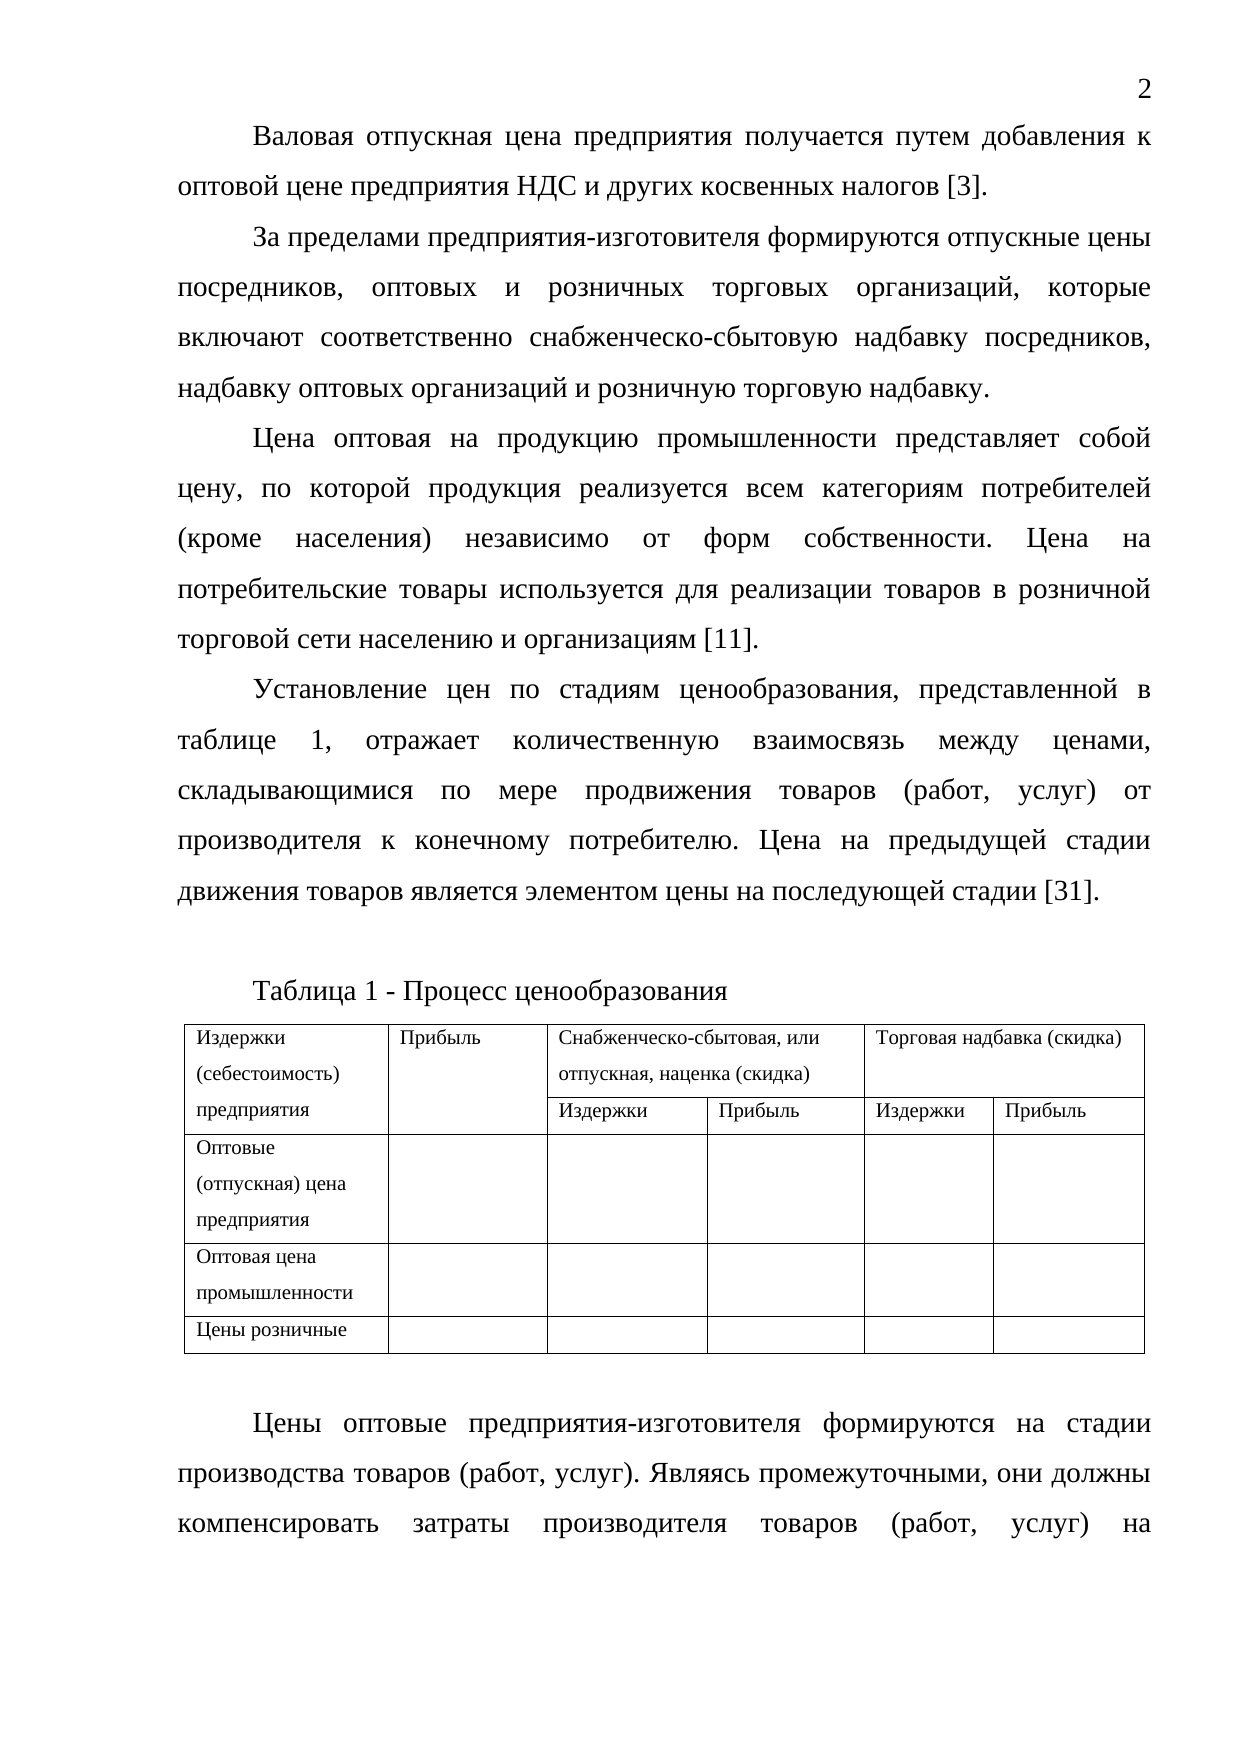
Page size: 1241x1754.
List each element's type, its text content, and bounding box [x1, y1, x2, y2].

table_header Снабженческо-сбытовая, или отпускная, наценка (скидка) [548, 1025, 864, 1097]
text Цена оптовая на продукцию промышленности представляет собой цену, по которой продукция реализуется всем категориям потребителей (кроме населения) независимо от форм собственности. Цена на потребительские товары используется для реализации товаров в розничной торговой сети населению и организациям [11]. [177, 420, 1152, 655]
table_cell Издержки [548, 1098, 707, 1134]
table_cell Издержки [865, 1098, 993, 1134]
table_cell [708, 1135, 864, 1243]
table_cell [389, 1244, 547, 1316]
table_header Издержки (себестоимость) предприятия [185, 1025, 388, 1134]
text Установление цен по стадиям ценообразования, представленной в таблице 1, отражает количественную взаимосвязь между ценами, складывающимися по мере продвижения товаров (работ, услуг) от производителя к конечному потребителю. Цена на предыдущей стадии движения товаров является элементом цены на последующей стадии [31]. [177, 672, 1152, 906]
table_cell Прибыль [994, 1098, 1144, 1134]
table_cell [389, 1135, 547, 1243]
table_cell [708, 1317, 864, 1353]
table_header Прибыль [389, 1025, 547, 1134]
table_cell [994, 1135, 1144, 1243]
table_cell [865, 1317, 993, 1353]
table_header Торговая надбавка (скидка) [865, 1025, 1144, 1097]
table_cell Цены розничные [185, 1317, 388, 1353]
table_cell [865, 1135, 993, 1243]
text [177, 1405, 1152, 1539]
table_cell [389, 1317, 547, 1353]
table_cell [708, 1244, 864, 1316]
table_cell [548, 1135, 707, 1243]
table_cell [994, 1317, 1144, 1353]
table_cell Прибыль [708, 1098, 864, 1134]
text Валовая отпускная цена предприятия получается путем добавления к оптовой цене предприятия НДС и других косвенных налогов [3]. [177, 118, 1152, 202]
table_cell Оптовые (отпускная) цена предприятия [185, 1135, 388, 1243]
table_cell [548, 1244, 707, 1316]
table_cell [865, 1244, 993, 1316]
text За пределами предприятия-изготовителя формируются отпускные цены посредников, оптовых и розничных торговых организаций, которые включают соответственно снабженческо-сбытовую надбавку посредников, надбавку оптовых организаций и розничную торговую надбавку. [177, 219, 1152, 403]
table_cell [994, 1244, 1144, 1316]
text Таблица 1 - Процесс ценообразования [177, 973, 1152, 1007]
table_cell [548, 1317, 707, 1353]
table_cell Оптовая цена промышленности [185, 1244, 388, 1316]
